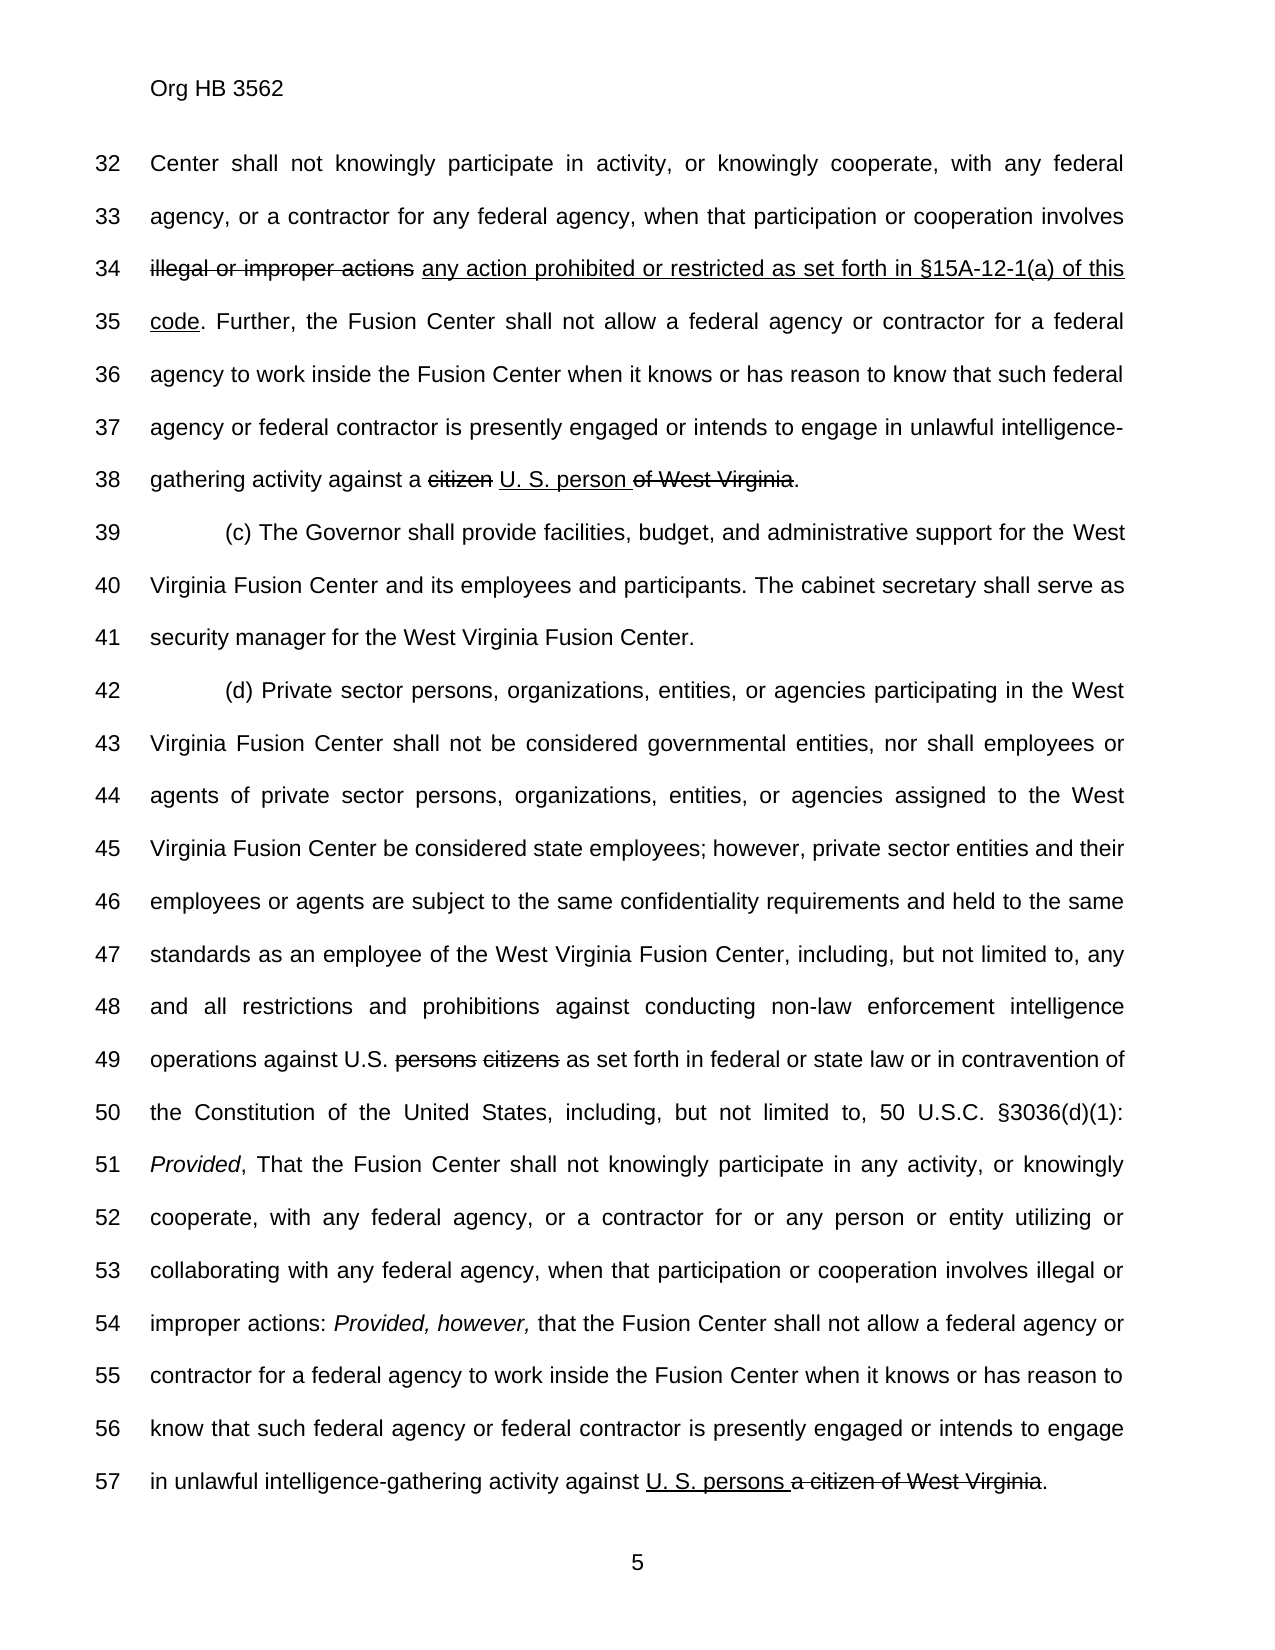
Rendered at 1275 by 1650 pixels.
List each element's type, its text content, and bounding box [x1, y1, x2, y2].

text (d) Private sector persons, organizations, entities, or agencies participating in the West Virginia Fusion Center shall not be considered governmental entities, nor shall employees or agents of private sector persons, organizations, entities, or agencies assigned to the West Virginia Fusion Center be considered state employees; however, private sector entities and their employees or agents are subject to the same confidentiality requirements and held to the same standards as an employee of the West Virginia Fusion Center, including, but not limited to, any and all restrictions and prohibitions against conducting non-law enforcement intelligence operations against U.S. persons citizens as set forth in federal or state law or in contravention of the Constitution of the United States, including, but not limited to, 50 U.S.C. §3036(d)(1): Provided, That the Fusion Center shall not knowingly participate in any activity, or knowingly cooperate, with any federal agency, or a contractor for or any person or entity utilizing or collaborating with any federal agency, when that participation or cooperation involves illegal or improper actions: Provided, however, that the Fusion Center shall not allow a federal agency or contractor for a federal agency to work inside the Fusion Center when it knows or has reason to know that such federal agency or federal contractor is presently engaged or intends to engage in unlawful intelligence-gathering activity against U. S. persons a citizen of West Virginia. [150, 677, 1125, 1494]
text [150, 150, 1125, 493]
text (c) The Governor shall provide facilities, budget, and administrative support for the West Virginia Fusion Center and its employees and participants. The cabinet secretary shall serve as security manager for the West Virginia Fusion Center. [150, 519, 1125, 651]
